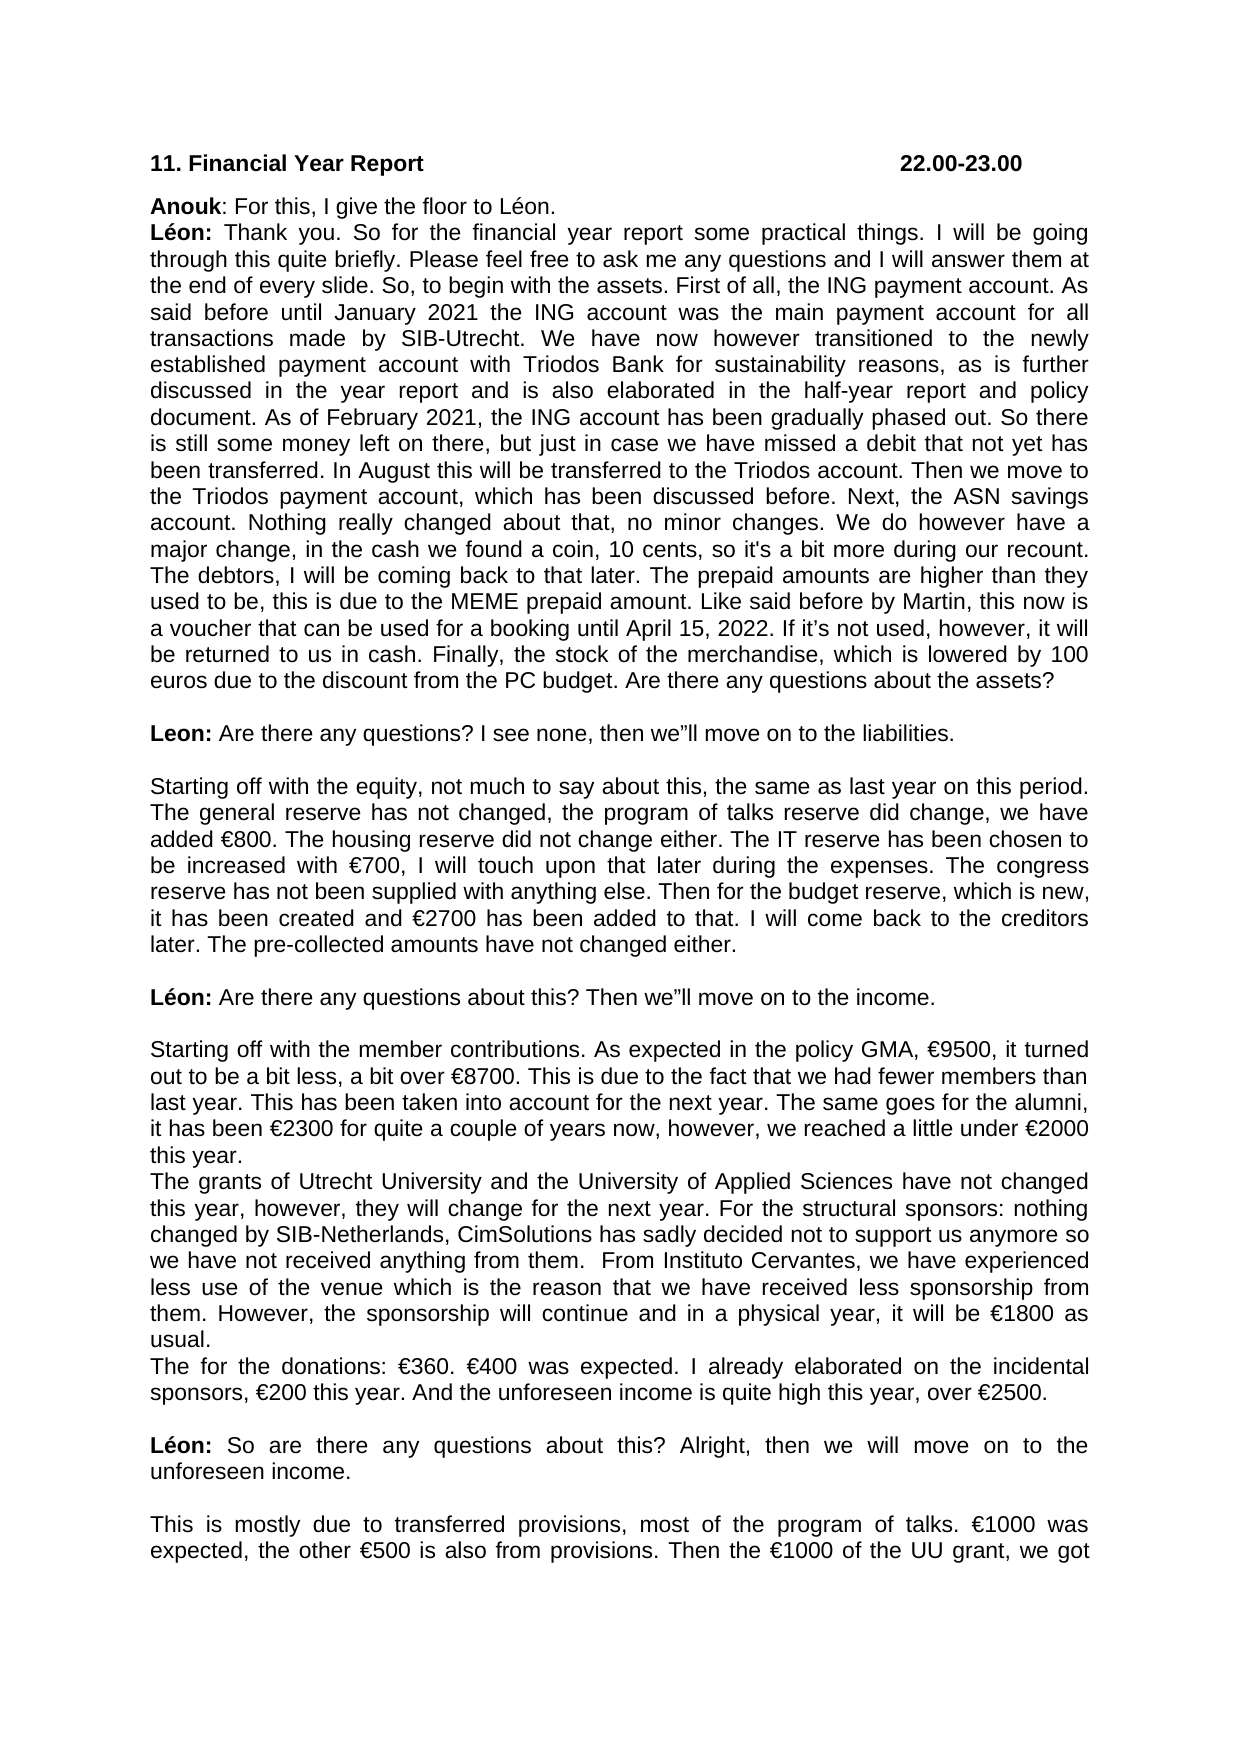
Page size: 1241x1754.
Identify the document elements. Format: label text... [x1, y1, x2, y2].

text Léon: Are there any questions about this? Then we”ll move on to the income. [150, 984, 1090, 1010]
text Leon: Are there any questions? I see none, then we”ll move on to the liabilities. [150, 720, 1090, 746]
text Starting off with the member contributions. As expected in the policy GMA, €9500, it turned out to be a bit less, a bit over €8700. This is due to the fact that we had fewer members than last year. This has been taken into account for the next year. The same goes for the alumni, it has been €2300 for quite a couple of years now, however, we reached a little under €2000 this year. [150, 1036, 1090, 1168]
text Starting off with the equity, not much to say about this, the same as last year on this period. The general reserve has not changed, the program of talks reserve did change, we have added €800. The housing reserve did not change either. The IT reserve has been chosen to be increased with €700, I will touch upon that later during the expenses. The congress reserve has not been supplied with anything else. Then for the budget reserve, which is new, it has been created and €2700 has been added to that. I will come back to the creditors later. The pre-collected amounts have not changed either. [150, 773, 1090, 957]
text The for the donations: €360. €400 was expected. I already elaborated on the incidental sponsors, €200 this year. And the unforeseen income is quite high this year, over €2500. [150, 1353, 1090, 1405]
text Anouk: For this, I give the floor to Léon. [150, 193, 1090, 219]
text The grants of Utrecht University and the University of Applied Sciences have not changed this year, however, they will change for the next year. For the structural sponsors: nothing changed by SIB-Netherlands, CimSolutions has sadly decided not to support us anymore so we have not received anything from them. From Instituto Cervantes, we have experienced less use of the venue which is the reason that we have received less sponsorship from them. However, the sponsorship will continue and in a physical year, it will be €1800 as usual. [150, 1168, 1090, 1353]
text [150, 1511, 1090, 1563]
text 11. Financial Year Report 22.00-23.00 [150, 150, 1090, 176]
text Léon: So are there any questions about this? Alright, then we will move on to the unforeseen income. [150, 1432, 1090, 1484]
text Léon: Thank you. So for the financial year report some practical things. I will be going through this quite briefly. Please feel free to ask me any questions and I will answer them at the end of every slide. So, to begin with the assets. First of all, the ING payment account. As said before until January 2021 the ING account was the main payment account for all transactions made by SIB-Utrecht. We have now however transitioned to the newly established payment account with Triodos Bank for sustainability reasons, as is further discussed in the year report and is also elaborated in the half-year report and policy document. As of February 2021, the ING account has been gradually phased out. So there is still some money left on there, but just in case we have missed a debit that not yet has been transferred. In August this will be transferred to the Triodos account. Then we move to the Triodos payment account, which has been discussed before. Next, the ASN savings account. Nothing really changed about that, no minor changes. We do however have a major change, in the cash we found a coin, 10 cents, so it's a bit more during our recount. The debtors, I will be coming back to that later. The prepaid amounts are higher than they used to be, this is due to the MEME prepaid amount. Like said before by Martin, this now is a voucher that can be used for a booking until April 15, 2022. If it’s not used, however, it will be returned to us in cash. Finally, the stock of the merchandise, which is lowered by 100 euros due to the discount from the PC budget. Are there any questions about the assets? [150, 219, 1090, 694]
